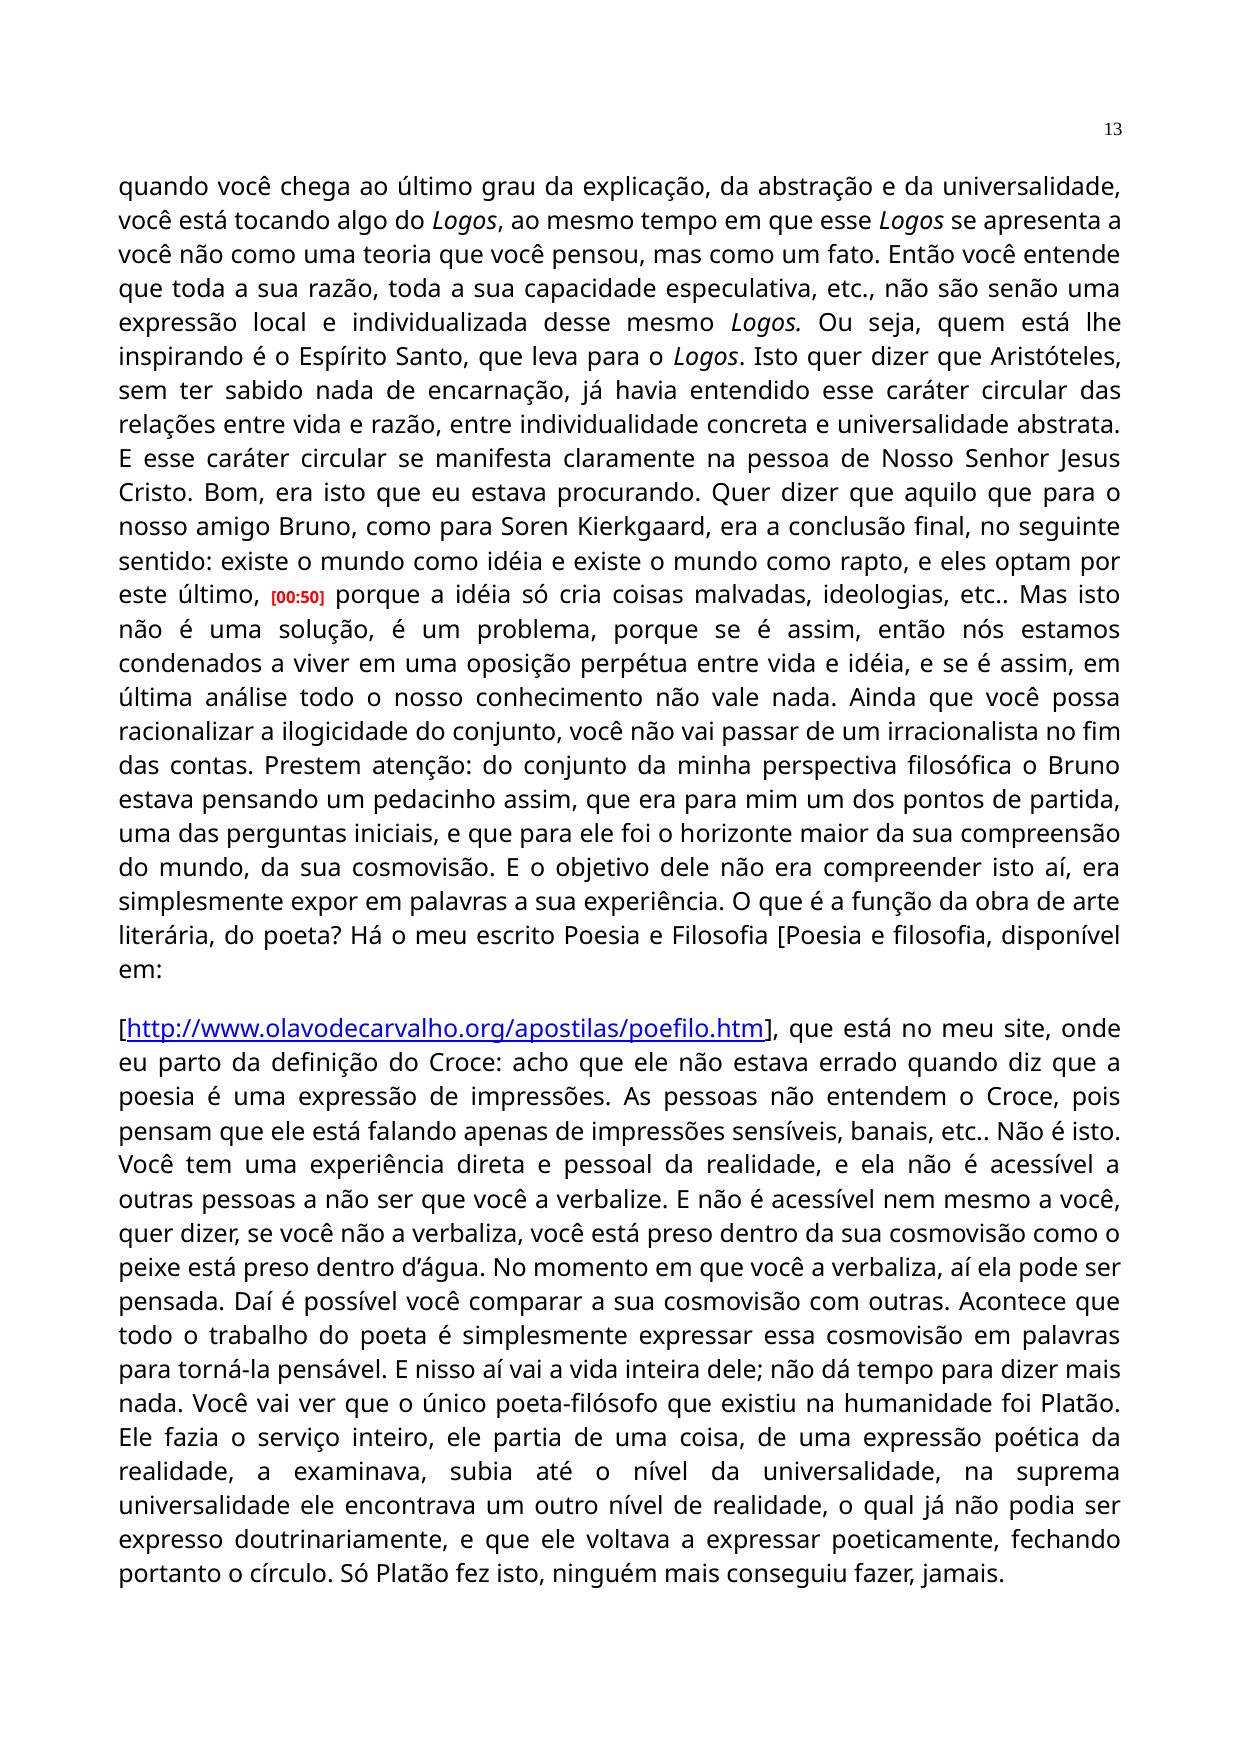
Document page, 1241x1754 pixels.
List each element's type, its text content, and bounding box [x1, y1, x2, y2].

text [http://www.olavodecarvalho.org/apostilas/poefilo.htm], que está no meu site, onde eu parto da definição do Croce: acho que ele não estava errado quando diz que a poesia é uma expressão de impressões. As pessoas não entendem o Croce, pois pensam que ele está falando apenas de impressões sensíveis, banais, etc.. Não é isto. Você tem uma experiência direta e pessoal da realidade, e ela não é acessível a outras pessoas a não ser que você a verbalize. E não é acessível nem mesmo a você, quer dizer, se você não a verbaliza, você está preso dentro da sua cosmovisão como o peixe está preso dentro d’água. No momento em que você a verbaliza, aí ela pode ser pensada. Daí é possível você comparar a sua cosmovisão com outras. Acontece que todo o trabalho do poeta é simplesmente expressar essa cosmovisão em palavras para torná-la pensável. E nisso aí vai a vida inteira dele; não dá tempo para dizer mais nada. Você vai ver que o único poeta-filósofo que existiu na humanidade foi Platão. Ele fazia o serviço inteiro, ele partia de uma coisa, de uma expressão poética da realidade, a examinava, subia até o nível da universalidade, na suprema universalidade ele encontrava um outro nível de realidade, o qual já não podia ser expresso doutrinariamente, e que ele voltava a expressar poeticamente, fechando portanto o círculo. Só Platão fez isto, ninguém mais conseguiu fazer, jamais. [118, 1011, 1122, 1590]
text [118, 168, 1122, 986]
